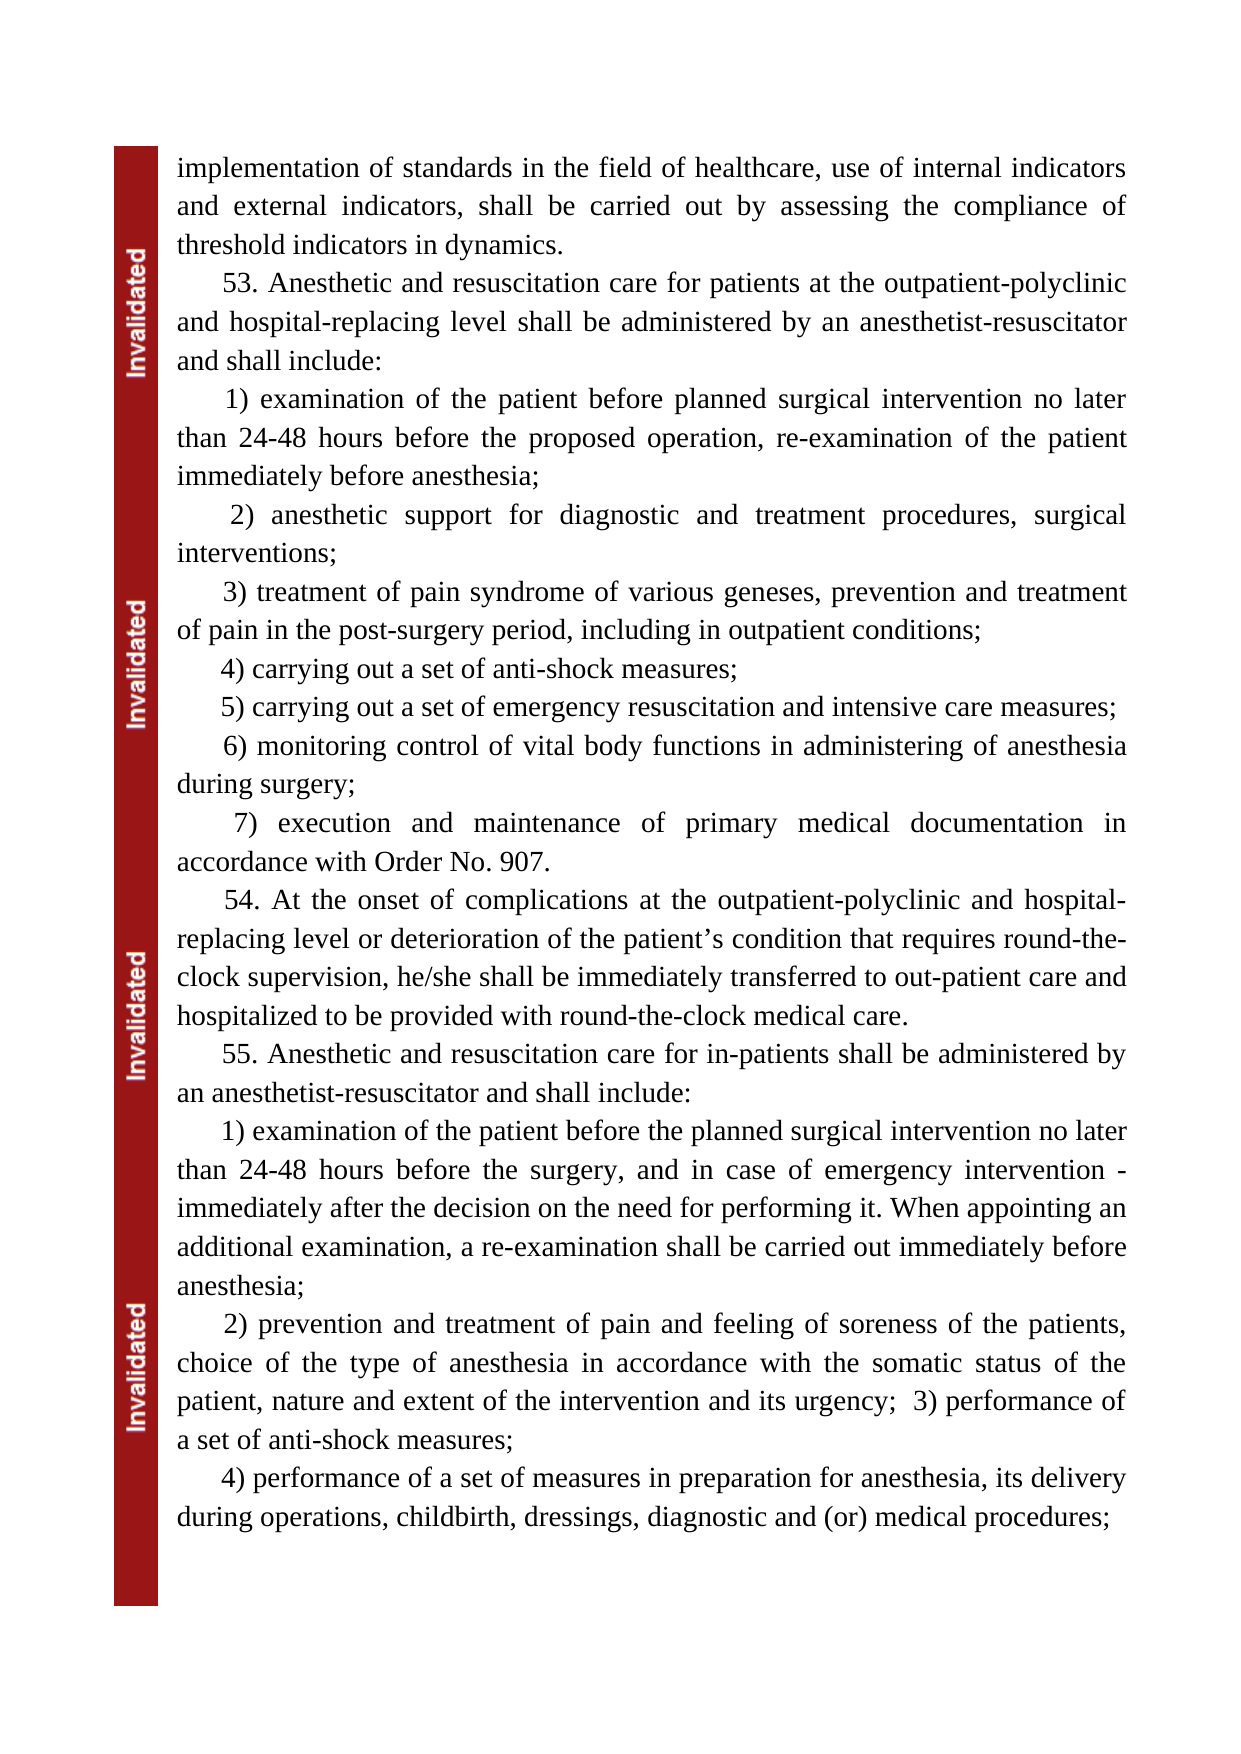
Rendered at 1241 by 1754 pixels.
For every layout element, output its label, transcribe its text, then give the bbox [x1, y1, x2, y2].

text 1) examination of the patient before planned surgical intervention no later than 24-48 hours before the proposed operation, re-examination of the patient immediately before anesthesia; [112, 381, 1128, 492]
picture [114, 376, 158, 381]
picture [114, 723, 158, 728]
picture [114, 569, 158, 574]
text 5) carrying out a set of emergency resuscitation and intensive care measures; [112, 689, 1128, 723]
picture [114, 492, 158, 497]
text 4) performance of a set of measures in preparation for anesthesia, its delivery during operations, childbirth, dressings, diagnostic and (or) medical procedures; [112, 1460, 1128, 1532]
text 3) treatment of pain syndrome of various geneses, prevention and treatment of pain in the post-surgery period, including in outpatient conditions; [112, 574, 1128, 646]
picture [114, 146, 158, 150]
picture [114, 1301, 158, 1306]
picture [114, 261, 158, 266]
picture [114, 684, 158, 689]
text 54. At the onset of complications at the outpatient-polyclinic and hospital-replacing level or deterioration of the patient’s condition that requires round-the-clock supervision, he/she shall be immediately transferred to out-patient care and hospitalized to be provided with round-the-clock medical care. [112, 882, 1128, 1031]
picture [114, 800, 158, 805]
text 6) monitoring control of vital body functions in administering of anesthesia during surgery; [112, 728, 1128, 800]
picture [114, 646, 158, 651]
text 7) execution and maintenance of primary medical documentation in accordance with Order No. 907. [112, 805, 1128, 877]
picture [114, 1455, 158, 1460]
text 2) anesthetic support for diagnostic and treatment procedures, surgical interventions; [112, 497, 1128, 569]
text 55. Anesthetic and resuscitation care for in-patients shall be administered by an anesthetist-resuscitator and shall include: [112, 1036, 1128, 1108]
text 53. Anesthetic and resuscitation care for patients at the outpatient-polyclinic and hospital-replacing level shall be administered by an anesthetist-resuscitator and shall include: [112, 266, 1128, 376]
picture [114, 1532, 158, 1606]
picture [114, 1108, 158, 1113]
text 4) carrying out a set of anti-shock measures; [112, 651, 1128, 684]
text 2) prevention and treatment of pain and feeling of soreness of the patients, choice of the type of anesthesia in accordance with the somatic status of the patient, nature and extent of the intervention and its urgency; 3) performance of a set of anti-shock measures; [112, 1306, 1128, 1455]
picture [114, 1031, 158, 1036]
picture [114, 877, 158, 882]
text 1) examination of the patient before the planned surgical intervention no later than 24-48 hours before the surgery, and in case of emergency intervention - immediately after the decision on the need for performing it. When appointing an additional examination, a re-examination shall be carried out immediately before anesthesia; [112, 1113, 1128, 1301]
